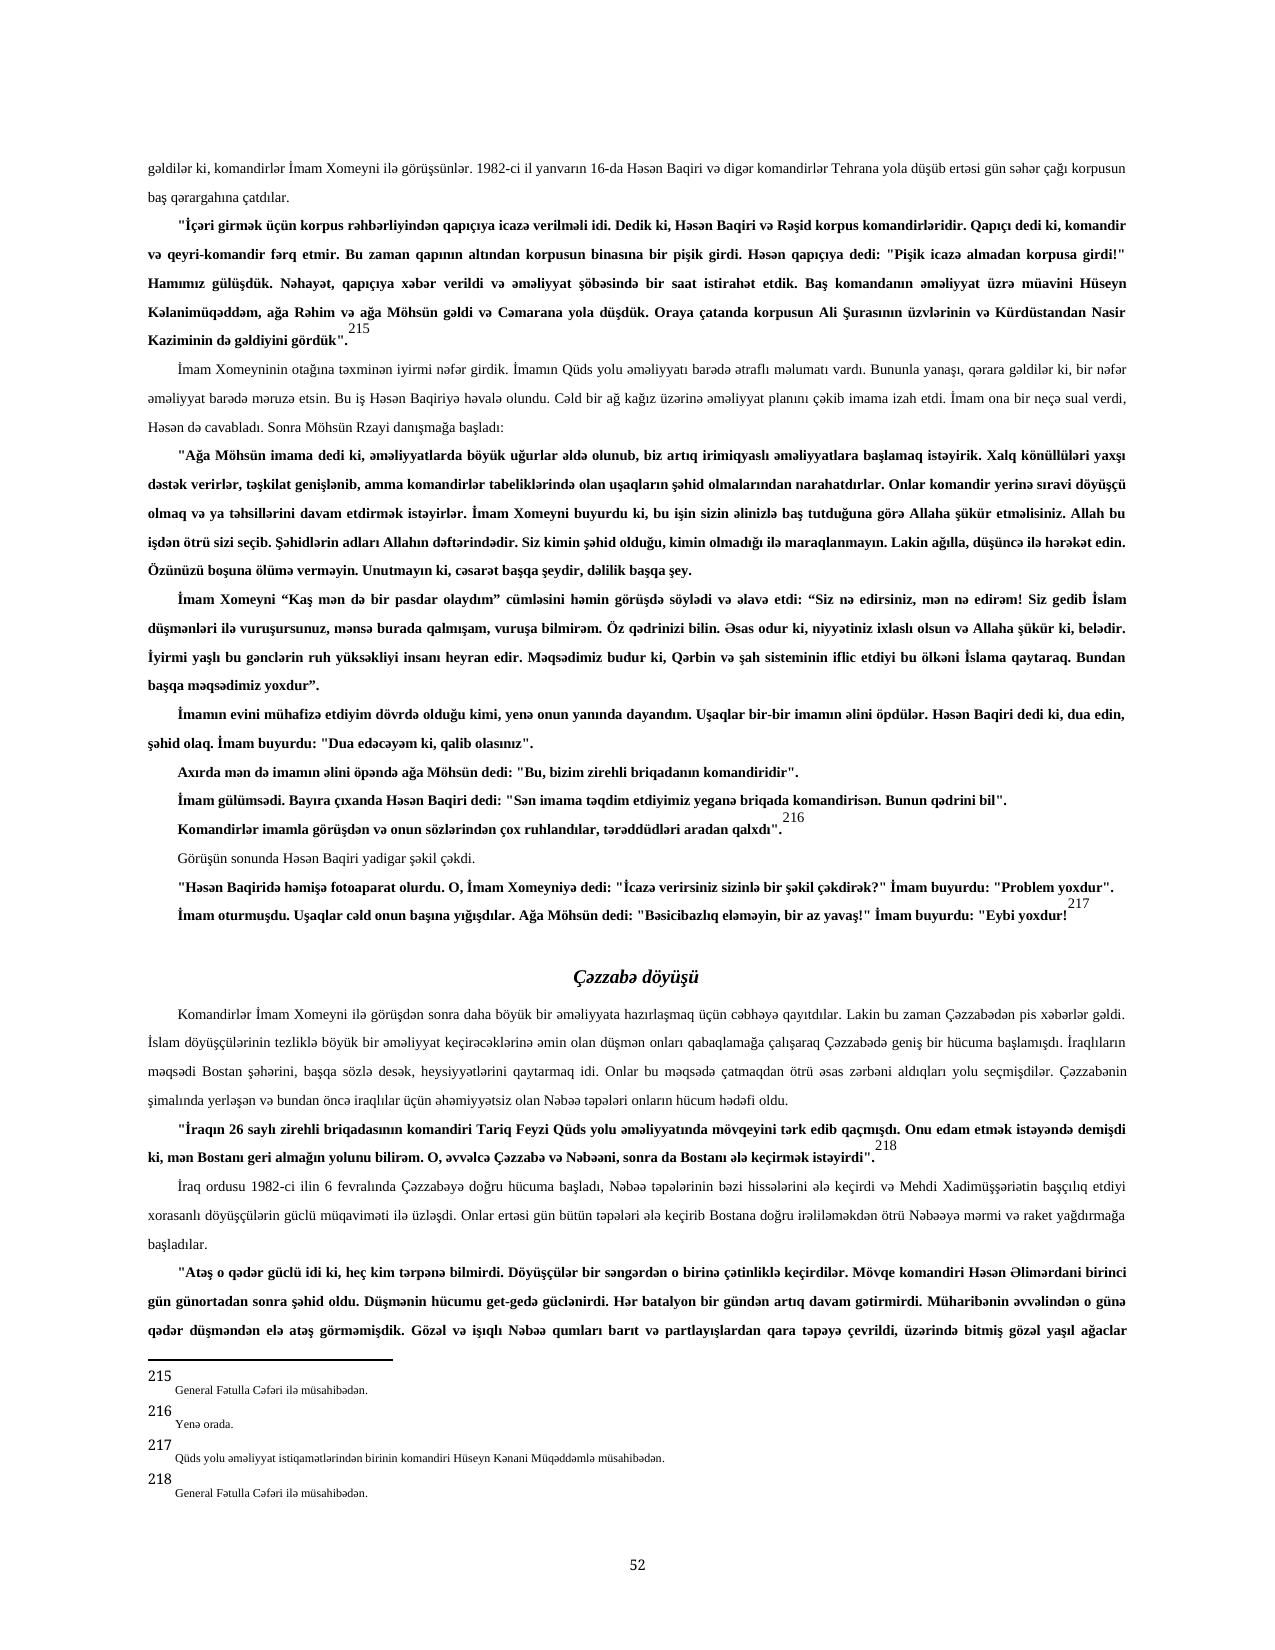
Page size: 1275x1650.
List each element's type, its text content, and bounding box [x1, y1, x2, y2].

text Komandirlər İmam Xomeyni ilə görüşdən sonra daha böyük bir əməliyyata hazırlaşmaq üçün cəbhəyə qayıtdılar. Lakin bu zaman Çəzzabədən pis xəbərlər gəldi. İslam döyüşçülərinin tezliklə böyük bir əməliyyat keçirəcəklərinə əmin olan düşmən onları qabaqlamağa çalışaraq Çəzzabədə geniş bir hücuma başlamışdı. İraqlıların məqsədi Bostan şəhərini, başqa sözlə desək, heysiyyətlərini qaytarmaq idi. Onlar bu məqsədə çatmaqdan ötrü əsas zərbəni aldıqları yolu seçmişdilər. Çəzzabənin şimalında yerləşən və bundan öncə iraqlılar üçün əhəmiyyətsiz olan Nəbəə təpələri onların hücum hədəfi oldu. [148, 993, 1127, 1108]
text Komandirlər imamla görüşdən və onun sözlərindən çox ruhlandılar, tərəddüdləri aradan qalxdı". [148, 809, 1127, 838]
text İraq ordusu 1982-ci ilin 6 fevralında Çəzzabəyə doğru hücuma başladı, Nəbəə təpələrinin bəzi hissələrini ələ keçirdi və Mehdi Xadimüşşəriətin başçılıq etdiyi xorasanlı döyüşçülərin güclü müqaviməti ilə üzləşdi. Onlar ertəsi gün bütün təpələri ələ keçirib Bostana doğru irəliləməkdən ötrü Nəbəəyə mərmi və raket yağdırmağa başladılar. [148, 1166, 1127, 1252]
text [148, 1252, 1127, 1338]
text İmam gülümsədi. Bayıra çıxanda Həsən Baqiri dedi: "Sən imama təqdim etdiyimiz yeganə briqada komandirisən. Bunun qədrini bil". [148, 780, 1127, 809]
text İmam Xomeyni “Kaş mən də bir pasdar olaydım” cümləsini həmin görüşdə söylədi və əlavə etdi: “Siz nə edirsiniz, mən nə edirəm! Siz gedib İslam düşmənləri ilə vuruşursunuz, mənsə burada qalmışam, vuruşa bilmirəm. Öz qədrinizi bilin. Əsas odur ki, niyyətiniz ixlaslı olsun və Allaha şükür ki, belədir. İyirmi yaşlı bu gənclərin ruh yüksəkliyi insanı heyran edir. Məqsədimiz budur ki, Qərbin və şah sisteminin iflic etdiyi bu ölkəni İslama qaytaraq. Bundan başqa məqsədimiz yoxdur”. [148, 579, 1127, 694]
subtitle Çəzzabə döyüşü [148, 949, 1127, 987]
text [148, 148, 1127, 205]
text İmamın evini mühafizə etdiyim dövrdə olduğu kimi, yenə onun yanında dayandım. Uşaqlar bir-bir imamın əlini öpdülər. Həsən Baqiri dedi ki, dua edin, şəhid olaq. İmam buyurdu: "Dua edəcəyəm ki, qalib olasınız". [148, 694, 1127, 751]
text "İraqın 26 saylı zirehli briqadasının komandiri Tariq Feyzi Qüds yolu əməliyyatında mövqeyini tərk edib qaçmışdı. Onu edam etmək istəyəndə demişdi ki, mən Bostanı geri almağın yolunu bilirəm. O, əvvəlcə Çəzzabə və Nəbəəni, sonra da Bostanı ələ keçirmək istəyirdi". [148, 1108, 1127, 1166]
text Axırda mən də imamın əlini öpəndə ağa Möhsün dedi: "Bu, bizim zirehli briqadanın komandiridir". [148, 751, 1127, 780]
text İmam Xomeyninin otağına təxminən iyirmi nəfər girdik. İmamın Qüds yolu əməliyyatı barədə ətraflı məlumatı vardı. Bununla yanaşı, qərara gəldilər ki, bir nəfər əməliyyat barədə məruzə etsin. Bu iş Həsən Baqiriyə həvalə olundu. Cəld bir ağ kağız üzərinə əməliyyat planını çəkib imama izah etdi. İmam ona bir neçə sual verdi, Həsən də cavabladı. Sonra Möhsün Rzayi danışmağa başladı: [148, 349, 1127, 435]
text "İçəri girmək üçün korpus rəhbərliyindən qapıçıya icazə verilməli idi. Dedik ki, Həsən Baqiri və Rəşid korpus komandirləridir. Qapıçı dedi ki, komandir və qeyri-komandir fərq etmir. Bu zaman qapının altından korpusun binasına bir pişik girdi. Həsən qapıçıya dedi: "Pişik icazə almadan korpusa girdi!" Hamımız gülüşdük. Nəhayət, qapıçıya xəbər verildi və əməliyyat şöbəsində bir saat istirahət etdik. Baş komandanın əməliyyat üzrə müavini Hüseyn Kəlanimüqəddəm, ağa Rəhim və ağa Möhsün gəldi və Cəmarana yola düşdük. Oraya çatanda korpusun Ali Şurasının üzvlərinin və Kürdüstandan Nasir Kaziminin də gəldiyini gördük". [148, 205, 1127, 349]
text "Həsən Baqiridə həmişə fotoaparat olurdu. O, İmam Xomeyniyə dedi: "İcazə verirsiniz sizinlə bir şəkil çəkdirək?" İmam buyurdu: "Problem yoxdur". [148, 866, 1127, 895]
text "Ağa Möhsün imama dedi ki, əməliyyatlarda böyük uğurlar əldə olunub, biz artıq irimiqyaslı əməliyyatlara başlamaq istəyirik. Xalq könüllüləri yaxşı dəstək verirlər, təşkilat genişlənib, amma komandirlər tabeliklərində olan uşaqların şəhid olmalarından narahatdırlar. Onlar komandir yerinə sıravi döyüşçü olmaq və ya təhsillərini davam etdirmək istəyirlər. İmam Xomeyni buyurdu ki, bu işin sizin əlinizlə baş tutduğuna görə Allaha şükür etməlisiniz. Allah bu işdən ötrü sizi seçib. Şəhidlərin adları Allahın dəftərindədir. Siz kimin şəhid olduğu, kimin olmadığı ilə maraqlanmayın. Lakin ağılla, düşüncə ilə hərəkət edin. Özünüzü boşuna ölümə verməyin. Unutmayın ki, cəsarət başqa şeydir, dəlilik başqa şey. [148, 435, 1127, 579]
text İmam oturmuşdu. Uşaqlar cəld onun başına yığışdılar. Ağa Möhsün dedi: "Bəsicibazlıq eləməyin, bir az yavaş!" İmam buyurdu: "Eybi yoxdur! [148, 895, 1127, 924]
text Görüşün sonunda Həsən Baqiri yadigar şəkil çəkdi. [148, 838, 1127, 866]
